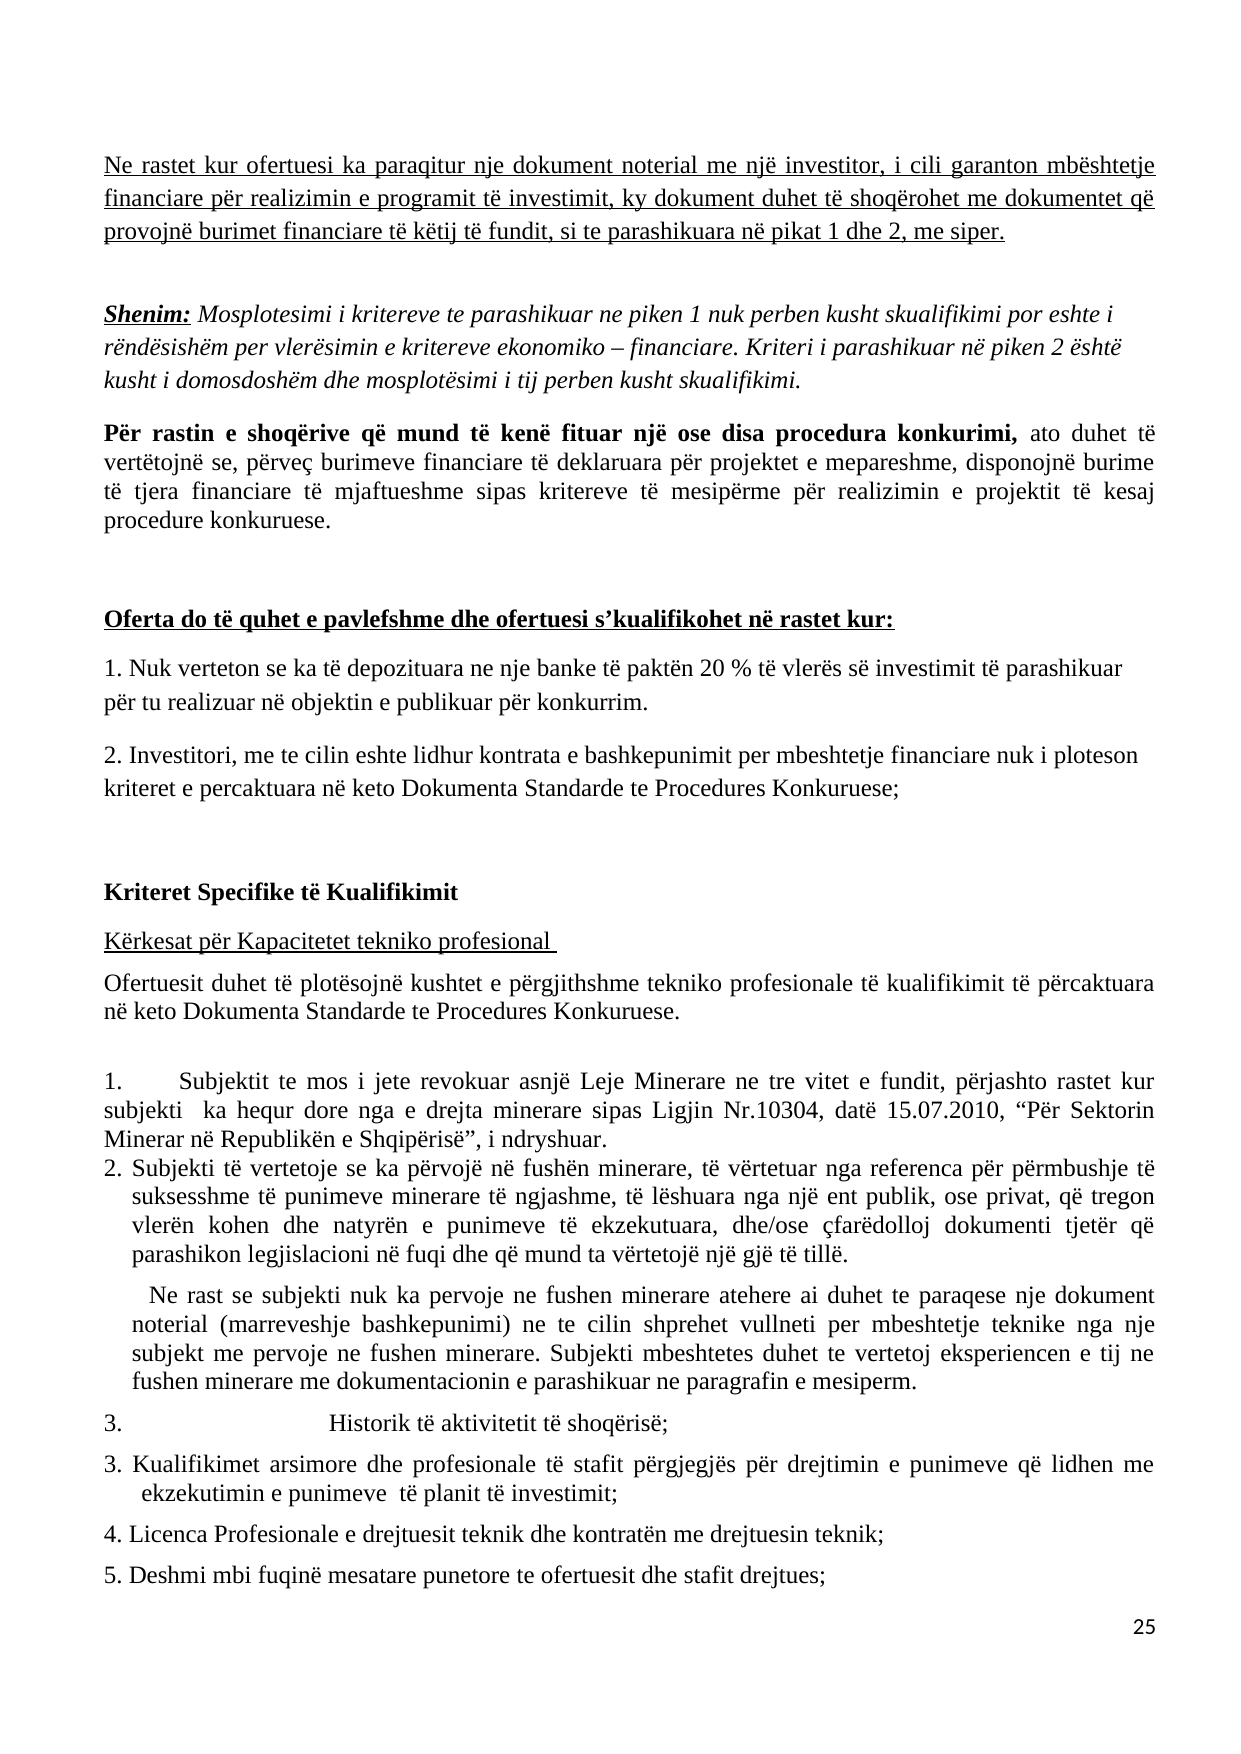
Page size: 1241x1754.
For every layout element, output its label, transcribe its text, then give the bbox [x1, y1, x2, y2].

text Kërkesat për Kapacitetet tekniko profesional [103, 926, 1156, 955]
list Subjekti të vertetoje se ka përvojë në fushën minerare, të vërtetuar nga referenca për përmbushje të suksesshme të punimeve minerare të ngjashme, të lëshuara nga një ent publik, ose privat, që tregon vlerën kohen dhe natyrën e punimeve të ekzekutuara, dhe/ose çfarëdolloj dokumenti tjetër që parashikon legjislacioni në fuqi dhe që mund ta vërtetojë një gjë të tillë. [103, 1153, 1156, 1268]
text Kriteret Specifike të Kualifikimit [103, 877, 1156, 906]
list Subjektit te mos i jete revokuar asnjë Leje Minerare ne tre vitet e fundit, përjashto rastet kur subjekti ka hequr dore nga e drejta minerare sipas Ligjin Nr.10304, datë 15.07.2010, “Për Sektorin Minerar në Republikën e Shqipërisë”, i ndryshuar. [103, 1066, 1156, 1153]
text Ofertuesit duhet të plotësojnë kushtet e përgjithshme tekniko profesionale të kualifikimit të përcaktuara në keto Dokumenta Standarde te Procedures Konkuruese. [103, 968, 1156, 1025]
text Ne rastet kur ofertuesi ka paraqitur nje dokument noterial me një investitor, i cili garanton mbështetje financiare për realizimin e programit të investimit, ky dokument duhet të shoqërohet me dokumentet që provojnë burimet financiare të këtij të fundit, si te parashikuara në pikat 1 dhe 2, me siper. [103, 176, 1156, 245]
text Për rastin e shoqërive që mund të kenë fituar një ose disa procedura konkurimi, ato duhet të vertëtojnë se, përveç burimeve financiare të deklaruara për projektet e mepareshme, disponojnë burime të tjera financiare të mjaftueshme sipas kritereve të mesipërme për realizimin e projektit të kesaj procedure konkuruese. [103, 418, 1156, 533]
text 1. Nuk verteton se ka të depozituara ne nje banke të paktën 20 % të vlerës së investimit të parashikuar për tu realizuar në objektin e publikuar për konkurrim. [103, 653, 1156, 715]
text 4. Licenca Profesionale e drejtuesit teknik dhe kontratën me drejtuesin teknik; [103, 1519, 1156, 1548]
text Shenim: Mosplotesimi i kritereve te parashikuar ne piken 1 nuk perben kusht skualifikimi por eshte i rëndësishëm per vlerësimin e kritereve ekonomiko – financiare. Kriteri i parashikuar në piken 2 është kusht i domosdoshëm dhe mosplotësimi i tij perben kusht skualifikimi. [103, 299, 1156, 393]
text Ne rast se subjekti nuk ka pervoje ne fushen minerare atehere ai duhet te paraqese nje dokument noterial (marreveshje bashkepunimi) ne te cilin shprehet vullneti per mbeshtetje teknike nga nje subjekt me pervoje ne fushen minerare. Subjekti mbeshtetes duhet te vertetoj eksperiencen e tij ne fushen minerare me dokumentacionin e parashikuar ne paragrafin e mesiperm. [103, 1280, 1156, 1395]
text Ne rastet kur ofertuesi ka paraqitur nje dokument noterial me një investitor, i cili garanton mbështetje financiare për realizimin e programit të investimit, ky dokument duhet të shoqërohet me dokumentet që provojnë burimet financiare të këtij të fundit, si te parashikuara në pikat 1 dhe 2, me siper. [103, 150, 1156, 175]
text 2. Investitori, me te cilin eshte lidhur kontrata e bashkepunimit per mbeshtetje financiare nuk i ploteson kriteret e percaktuara në keto Dokumenta Standarde te Procedures Konkuruese; [103, 740, 1156, 802]
text 3. Kualifikimet arsimore dhe profesionale të stafit përgjegjës për drejtimin e punimeve që lidhen me ekzekutimin e punimeve të planit të investimit; [103, 1449, 1156, 1506]
text 5. Deshmi mbi fuqinë mesatare punetore te ofertuesit dhe stafit drejtues; [103, 1560, 1156, 1589]
text Oferta do të quhet e pavlefshme dhe ofertuesi s’kualifikohet në rastet kur: [103, 604, 1156, 633]
list Historik të aktivitetit të shoqërisë; [103, 1408, 1156, 1436]
